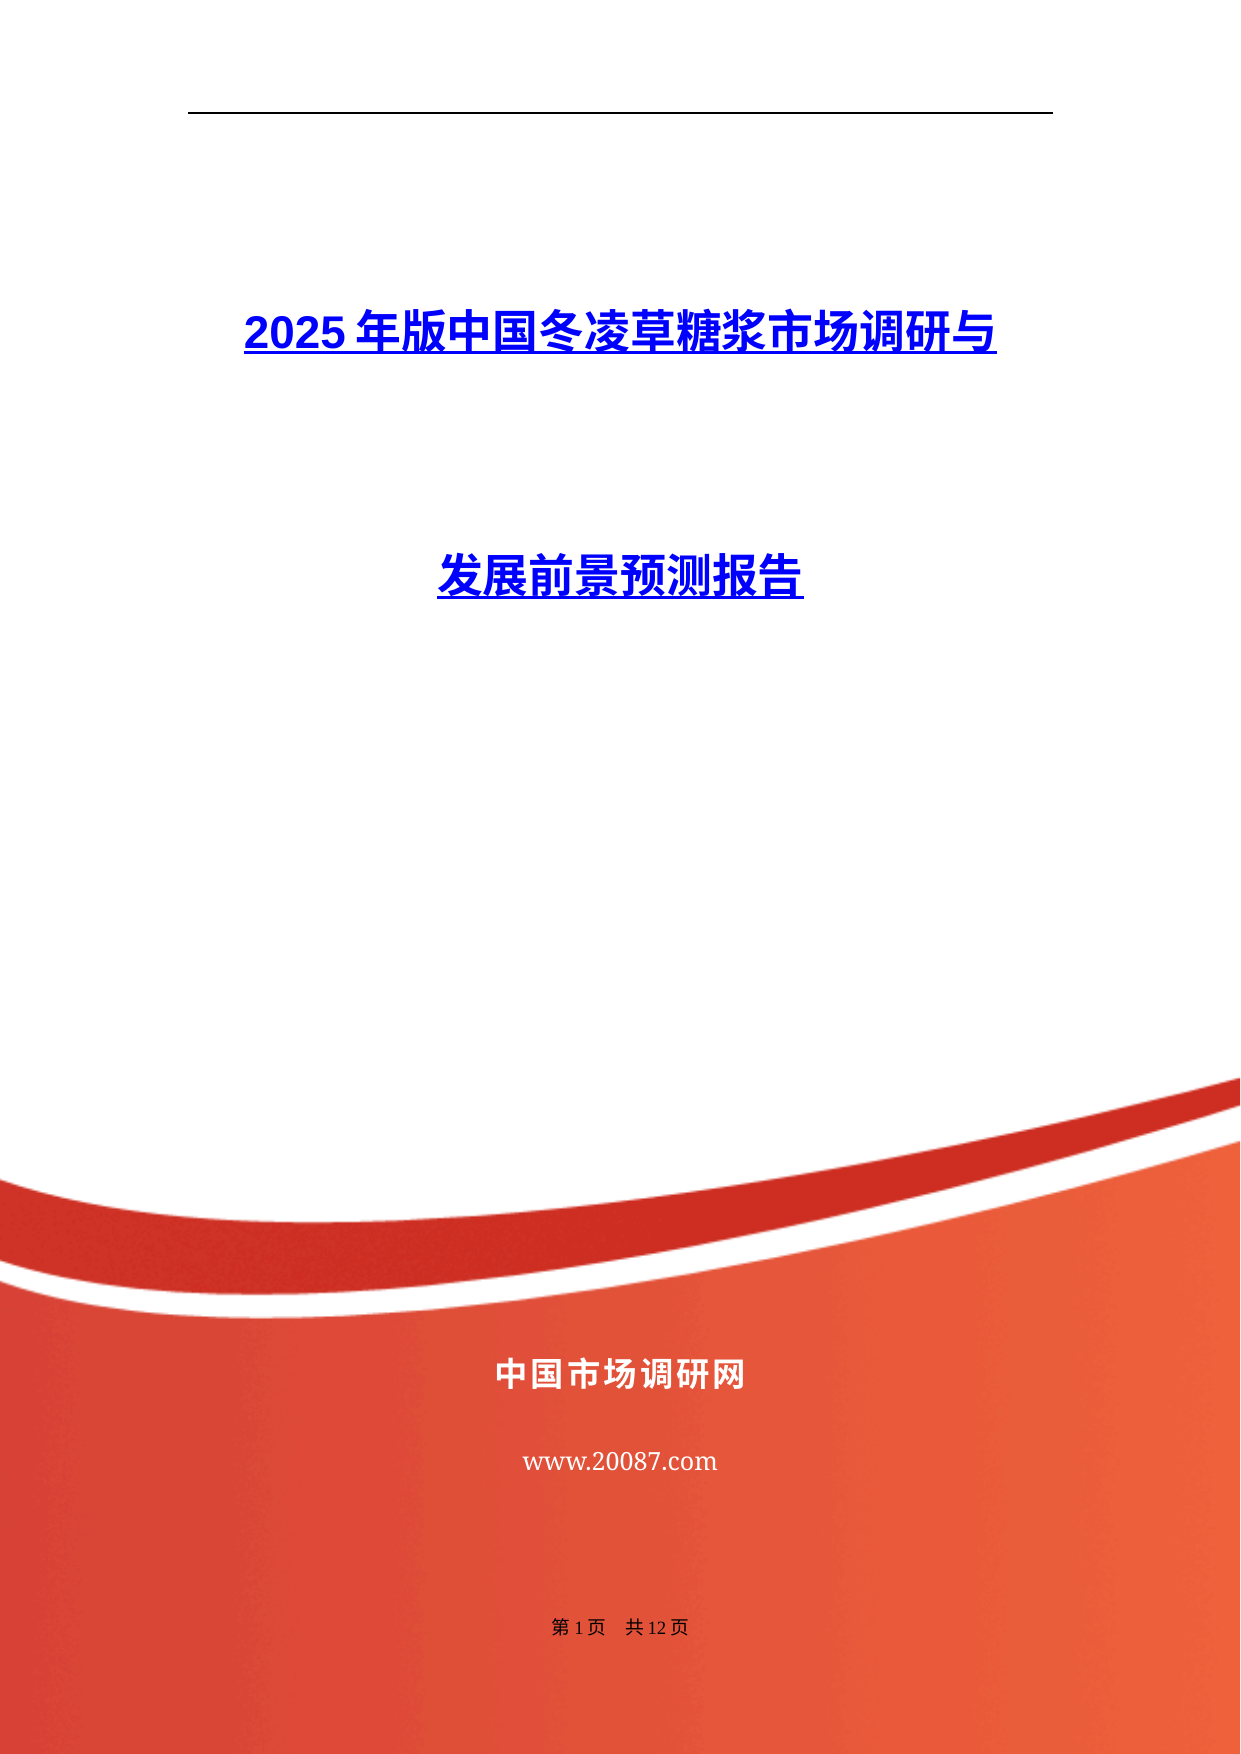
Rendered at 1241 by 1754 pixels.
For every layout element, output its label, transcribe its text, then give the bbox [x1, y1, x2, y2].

picture [0, 1006, 1241, 1754]
subtitle 中国市场调研网 [187, 1339, 1053, 1404]
text www.20087.com [187, 1428, 1053, 1493]
table_header 2025年版中国冬凌草糖浆市场调研与发展前景预测报告 [188, 207, 1053, 773]
